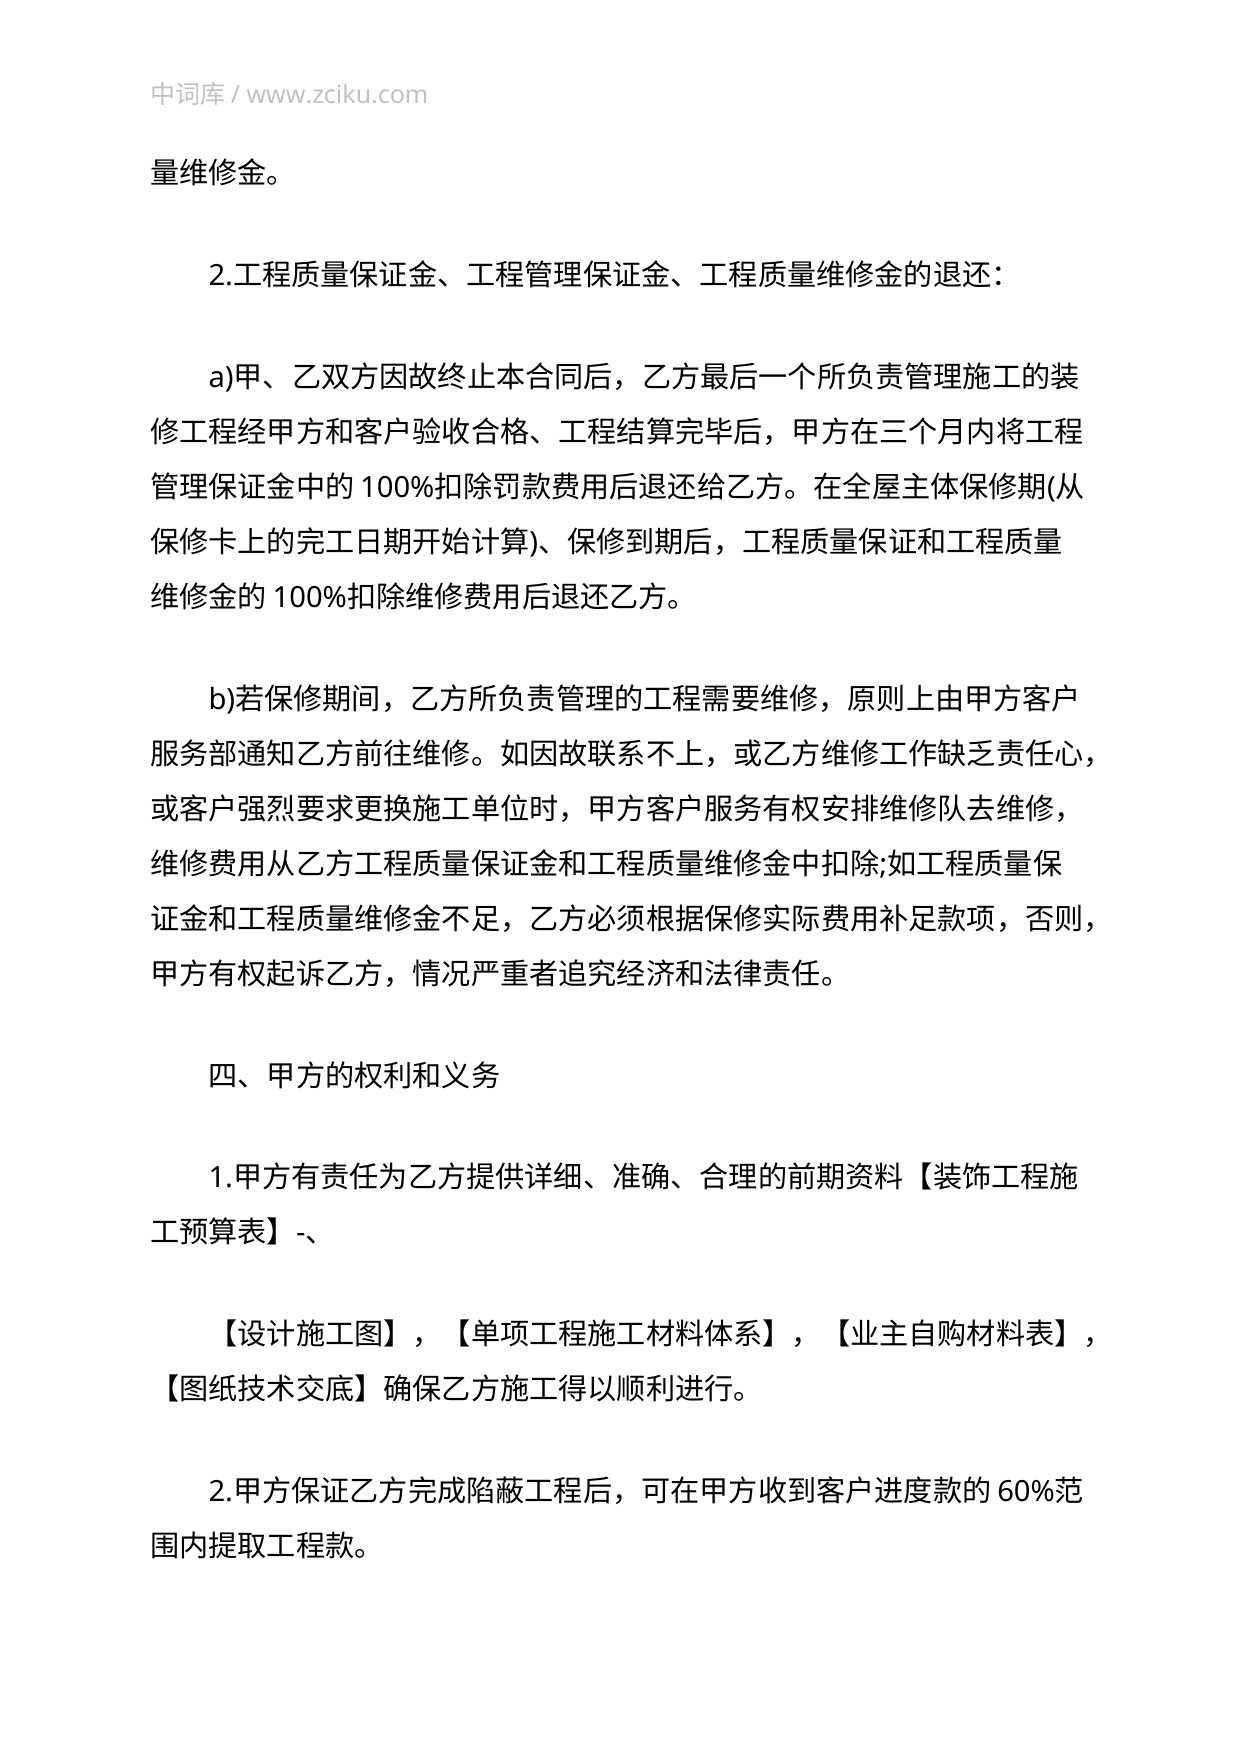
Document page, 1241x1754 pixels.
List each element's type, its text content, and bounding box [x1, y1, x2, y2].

text a)甲、乙双方因故终止本合同后，乙方最后一个所负责管理施工的装修工程经甲方和客户验收合格、工程结算完毕后，甲方在三个月内将工程管理保证金中的100%扣除罚款费用后退还给乙方。在全屋主体保修期(从保修卡上的完工日期开始计算)、保修到期后，工程质量保证和工程质量维修金的100%扣除维修费用后退还乙方。 [150, 354, 1090, 616]
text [150, 150, 1090, 192]
text 2.甲方保证乙方完成陷蔽工程后，可在甲方收到客户进度款的60%范围内提取工程款。 [150, 1467, 1090, 1565]
text 四、甲方的权利和义务 [150, 1052, 1090, 1094]
text b)若保修期间，乙方所负责管理的工程需要维修，原则上由甲方客户服务部通知乙方前往维修。如因故联系不上，或乙方维修工作缺乏责任心，或客户强烈要求更换施工单位时，甲方客户服务有权安排维修队去维修，维修费用从乙方工程质量保证金和工程质量维修金中扣除;如工程质量保证金和工程质量维修金不足，乙方必须根据保修实际费用补足款项，否则，甲方有权起诉乙方，情况严重者追究经济和法律责任。 [150, 676, 1090, 993]
text 【设计施工图】，【单项工程施工材料体系】，【业主自购材料表】，【图纸技术交底】确保乙方施工得以顺利进行。 [150, 1311, 1090, 1408]
text 2.工程质量保证金、工程管理保证金、工程质量维修金的退还： [150, 252, 1090, 294]
text 1.甲方有责任为乙方提供详细、准确、合理的前期资料【装饰工程施工预算表】-、 [150, 1154, 1090, 1251]
